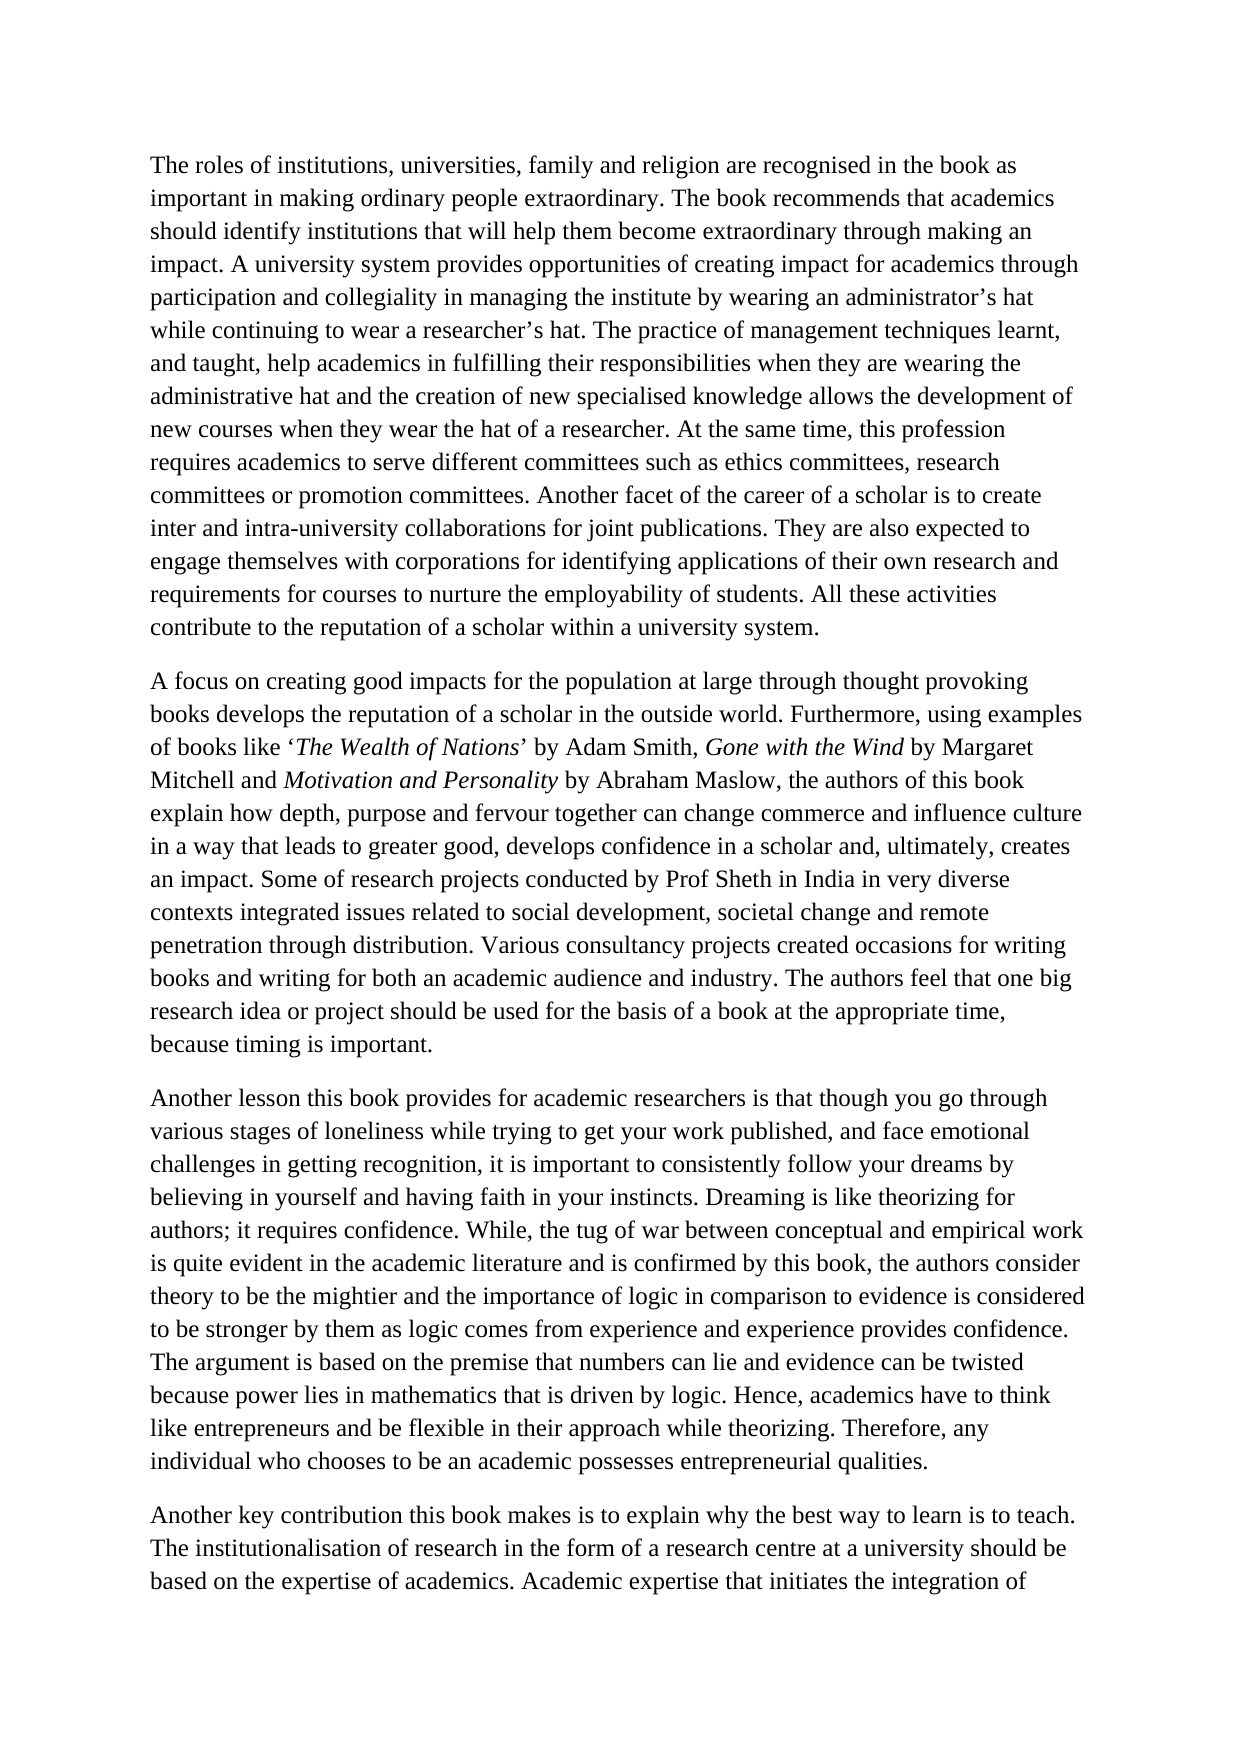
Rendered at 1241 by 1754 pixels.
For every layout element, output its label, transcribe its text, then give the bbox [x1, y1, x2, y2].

text Another lesson this book provides for academic researchers is that though you go through various stages of loneliness while trying to get your work published, and face emotional challenges in getting recognition, it is important to consistently follow your dreams by believing in yourself and having faith in your instincts. Dreaming is like theorizing for authors; it requires confidence. While, the tug of war between conceptual and empirical work is quite evident in the academic literature and is confirmed by this book, the authors consider theory to be the mightier and the importance of logic in comparison to evidence is considered to be stronger by them as logic comes from experience and experience provides confidence. The argument is based on the premise that numbers can lie and evidence can be twisted because power lies in mathematics that is driven by logic. Hence, academics have to think like entrepreneurs and be flexible in their approach while theorizing. Therefore, any individual who chooses to be an academic possesses entrepreneurial qualities. [150, 1083, 1090, 1475]
text The roles of institutions, universities, family and religion are recognised in the book as important in making ordinary people extraordinary. The book recommends that academics should identify institutions that will help them become extraordinary through making an impact. A university system provides opportunities of creating impact for academics through participation and collegiality in managing the institute by wearing an administrator’s hat while continuing to wear a researcher’s hat. The practice of management techniques learnt, and taught, help academics in fulfilling their responsibilities when they are wearing the administrative hat and the creation of new specialised knowledge allows the development of new courses when they wear the hat of a researcher. At the same time, this profession requires academics to serve different committees such as ethics committees, research committees or promotion committees. Another facet of the career of a scholar is to create inter and intra-university collaborations for joint publications. They are also expected to engage themselves with corporations for identifying applications of their own research and requirements for courses to nurture the employability of students. All these activities contribute to the reputation of a scholar within a university system. [150, 150, 1090, 641]
text A focus on creating good impacts for the population at large through thought provoking books develops the reputation of a scholar in the outside world. Furthermore, using examples of books like ‘The Wealth of Nations’ by Adam Smith, Gone with the Wind by Margaret Mitchell and Motivation and Personality by Abraham Maslow, the authors of this book explain how depth, purpose and fervour together can change commerce and influence culture in a way that leads to greater good, develops confidence in a scholar and, ultimately, creates an impact. Some of research projects conducted by Prof Sheth in India in very diverse contexts integrated issues related to social development, societal change and remote penetration through distribution. Various consultancy projects created occasions for writing books and writing for both an academic audience and industry. The authors feel that one big research idea or project should be used for the basis of a book at the appropriate time, because timing is important. [150, 666, 1090, 1058]
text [150, 1500, 1090, 1595]
